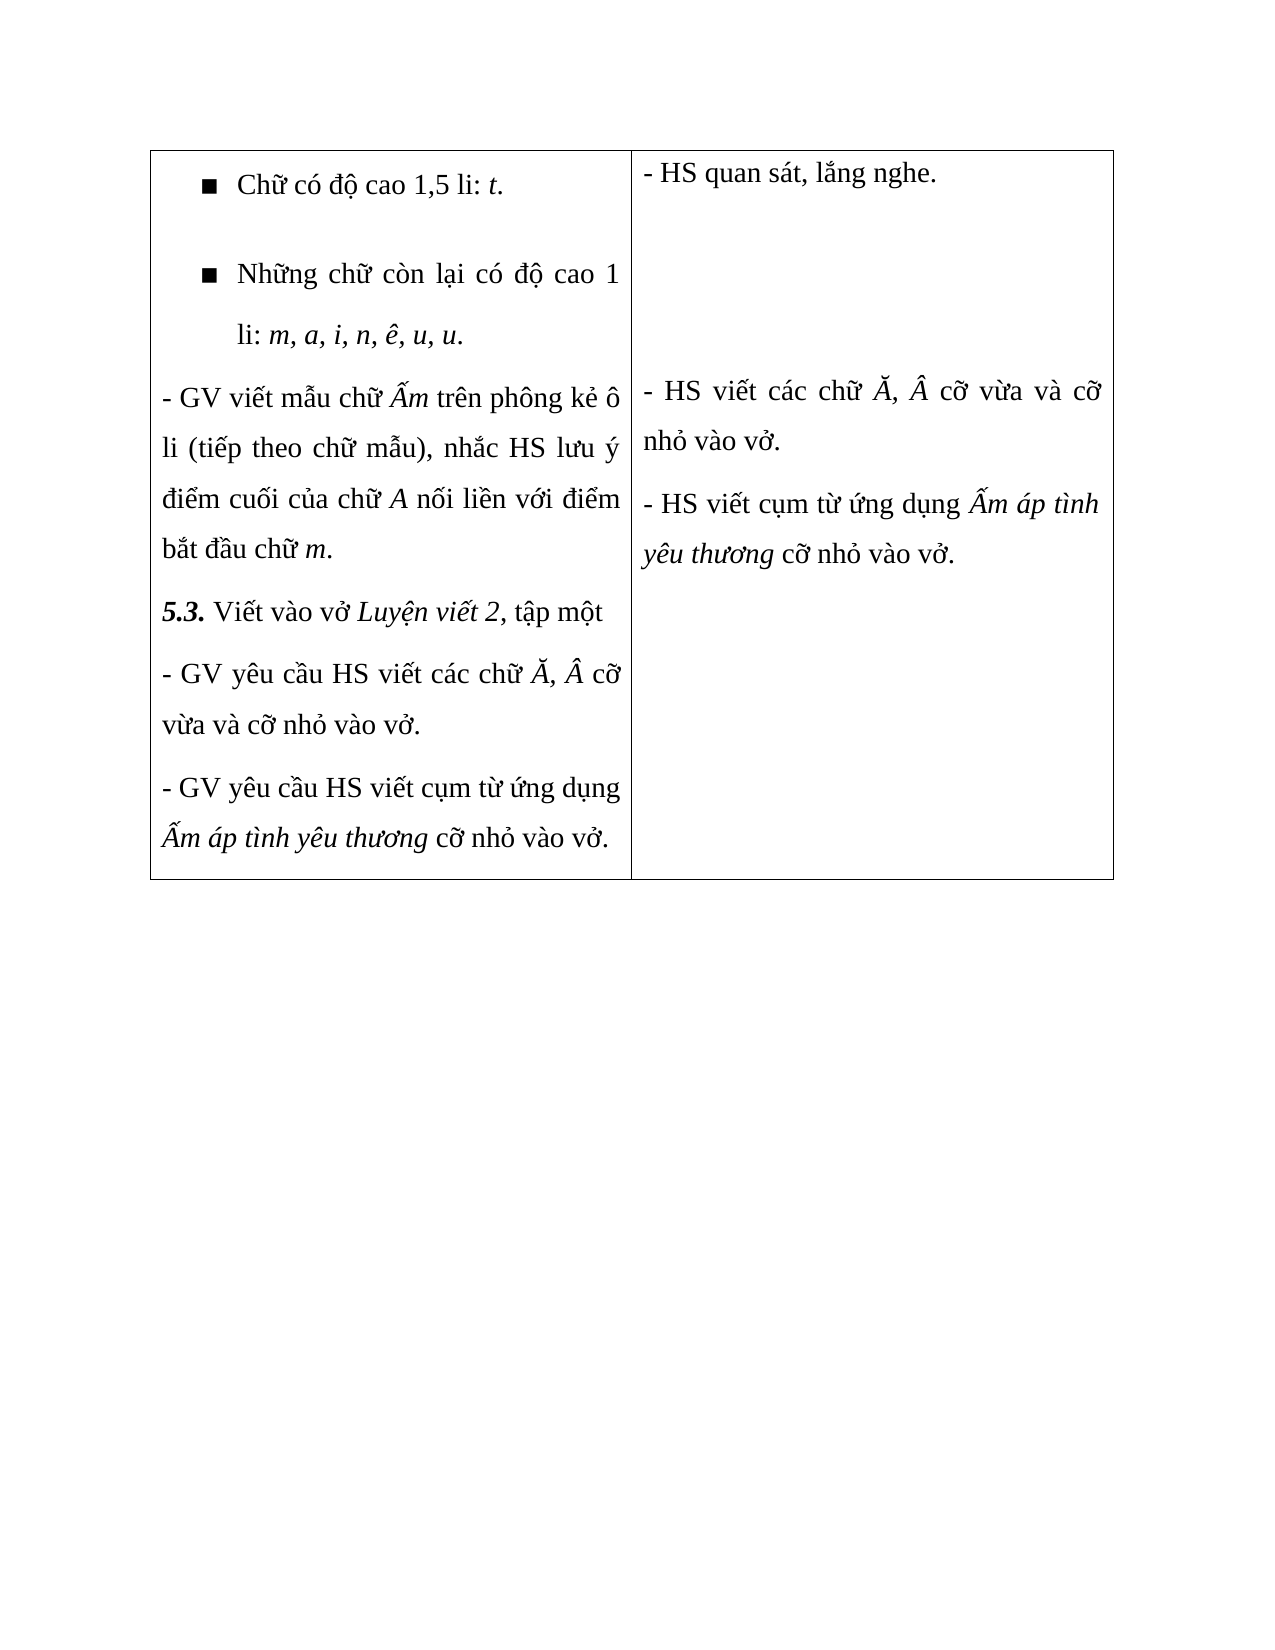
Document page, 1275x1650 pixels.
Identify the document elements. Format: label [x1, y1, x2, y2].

table_cell [632, 151, 1113, 879]
table_cell [151, 151, 631, 879]
